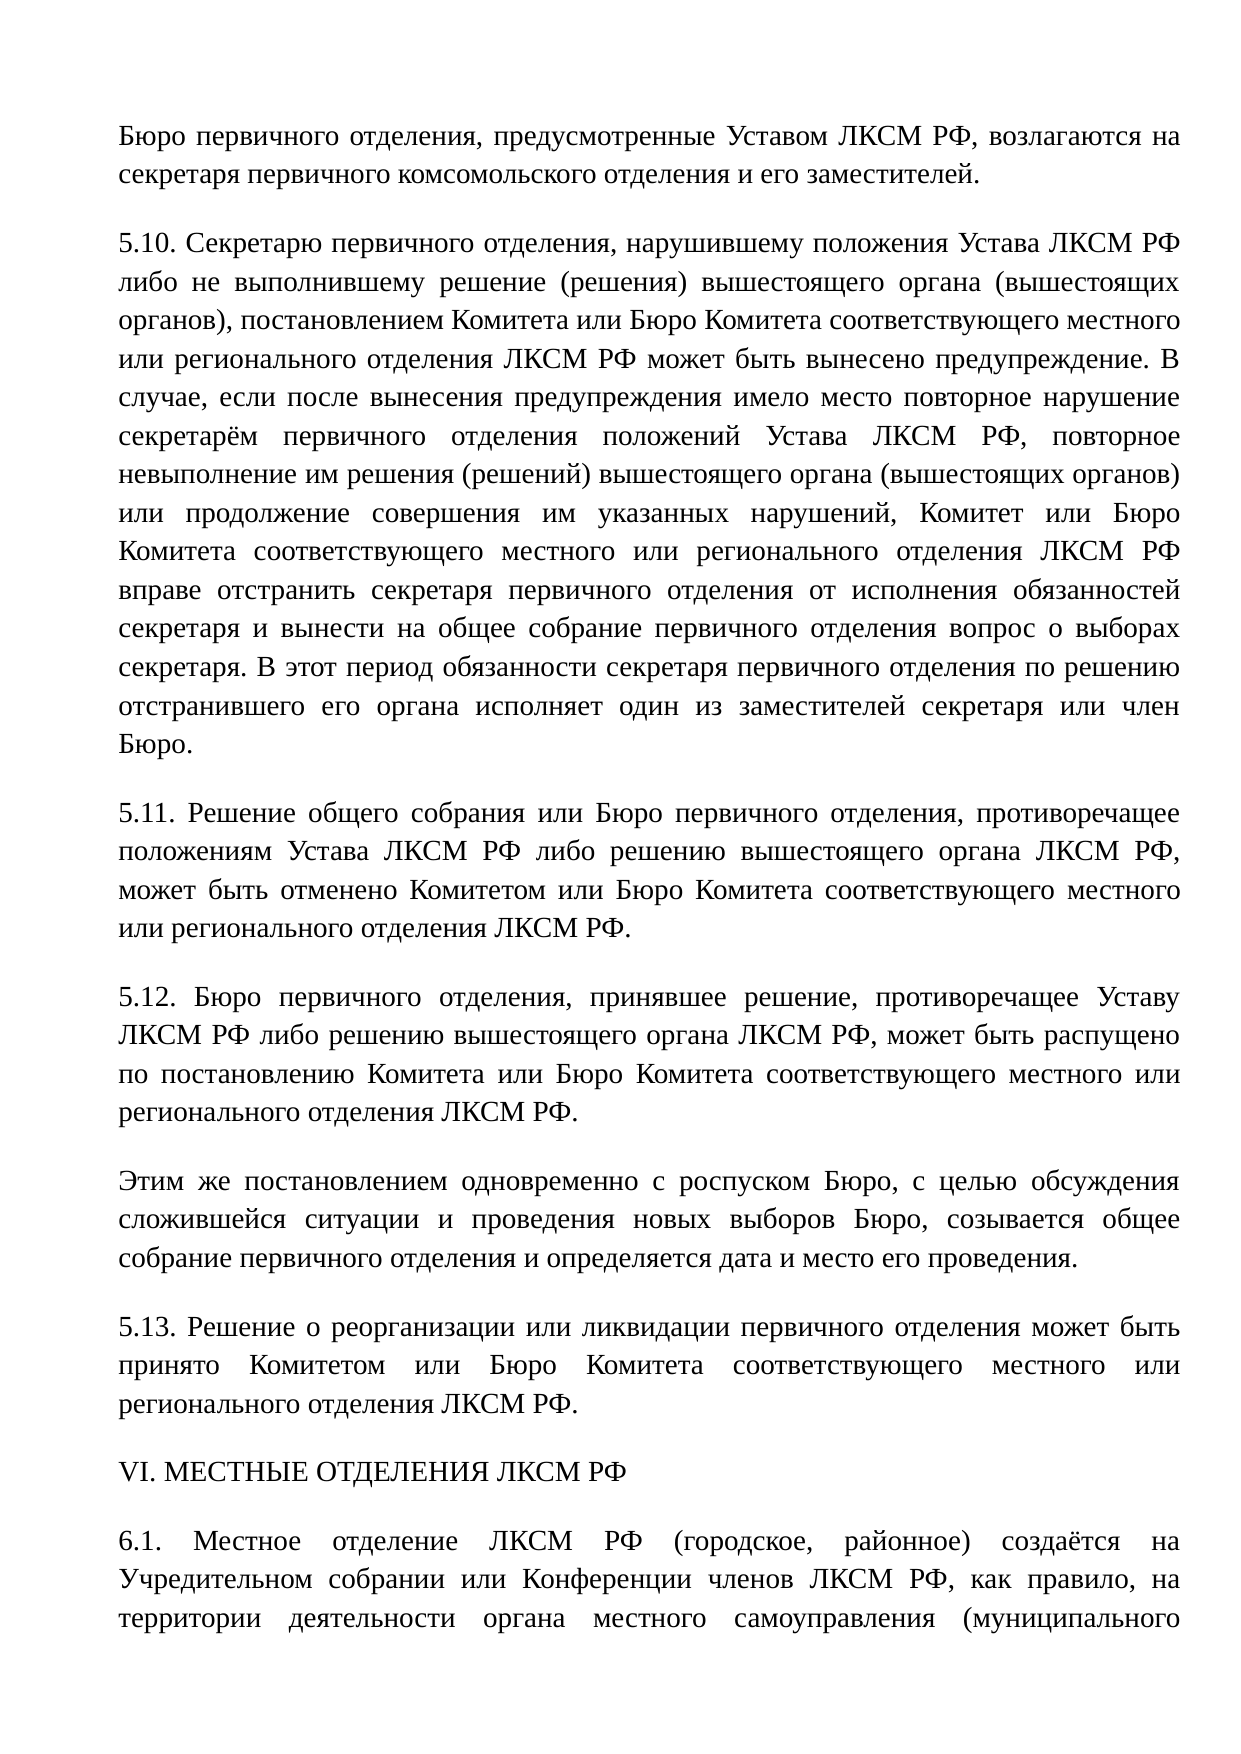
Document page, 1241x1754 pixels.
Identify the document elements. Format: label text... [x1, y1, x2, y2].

text 5.11. Решение общего собрания или Бюро первичного отделения, противоречащее положениям Устава ЛКСМ РФ либо решению вышестоящего органа ЛКСМ РФ, может быть отменено Комитетом или Бюро Комитета соответствующего местного или регионального отделения ЛКСМ РФ. [118, 795, 1181, 944]
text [118, 1523, 1181, 1633]
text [118, 118, 1181, 190]
text 5.10. Секретарю первичного отделения, нарушившему положения Устава ЛКСМ РФ либо не выполнившему решение (решения) вышестоящего органа (вышестоящих органов), постановлением Комитета или Бюро Комитета соответствующего местного или регионального отделения ЛКСМ РФ может быть вынесено предупреждение. В случае, если после вынесения предупреждения имело место повторное нарушение секретарём первичного отделения положений Устава ЛКСМ РФ, повторное невыполнение им решения (решений) вышестоящего органа (вышестоящих органов) или продолжение совершения им указанных нарушений, Комитет или Бюро Комитета соответствующего местного или регионального отделения ЛКСМ РФ вправе отстранить секретаря первичного отделения от исполнения обязанностей секретаря и вынести на общее собрание первичного отделения вопрос о выборах секретаря. В этот период обязанности секретаря первичного отделения по решению отстранившего его органа исполняет один из заместителей секретаря или член Бюро. [118, 225, 1181, 760]
text 5.12. Бюро первичного отделения, принявшее решение, противоречащее Уставу ЛКСМ РФ либо решению вышестоящего органа ЛКСМ РФ, может быть распущено по постановлению Комитета или Бюро Комитета соответствующего местного или регионального отделения ЛКСМ РФ. [118, 979, 1181, 1128]
text 5.13. Решение о реорганизации или ликвидации первичного отделения может быть принято Комитетом или Бюро Комитета соответствующего местного или регионального отделения ЛКСМ РФ. [118, 1309, 1181, 1419]
text Этим же постановлением одновременно с роспуском Бюро, с целью обсуждения сложившейся ситуации и проведения новых выборов Бюро, созывается общее собрание первичного отделения и определяется дата и место его проведения. [118, 1163, 1181, 1274]
text VI. МЕСТНЫЕ ОТДЕЛЕНИЯ ЛКСМ РФ [118, 1454, 1181, 1488]
